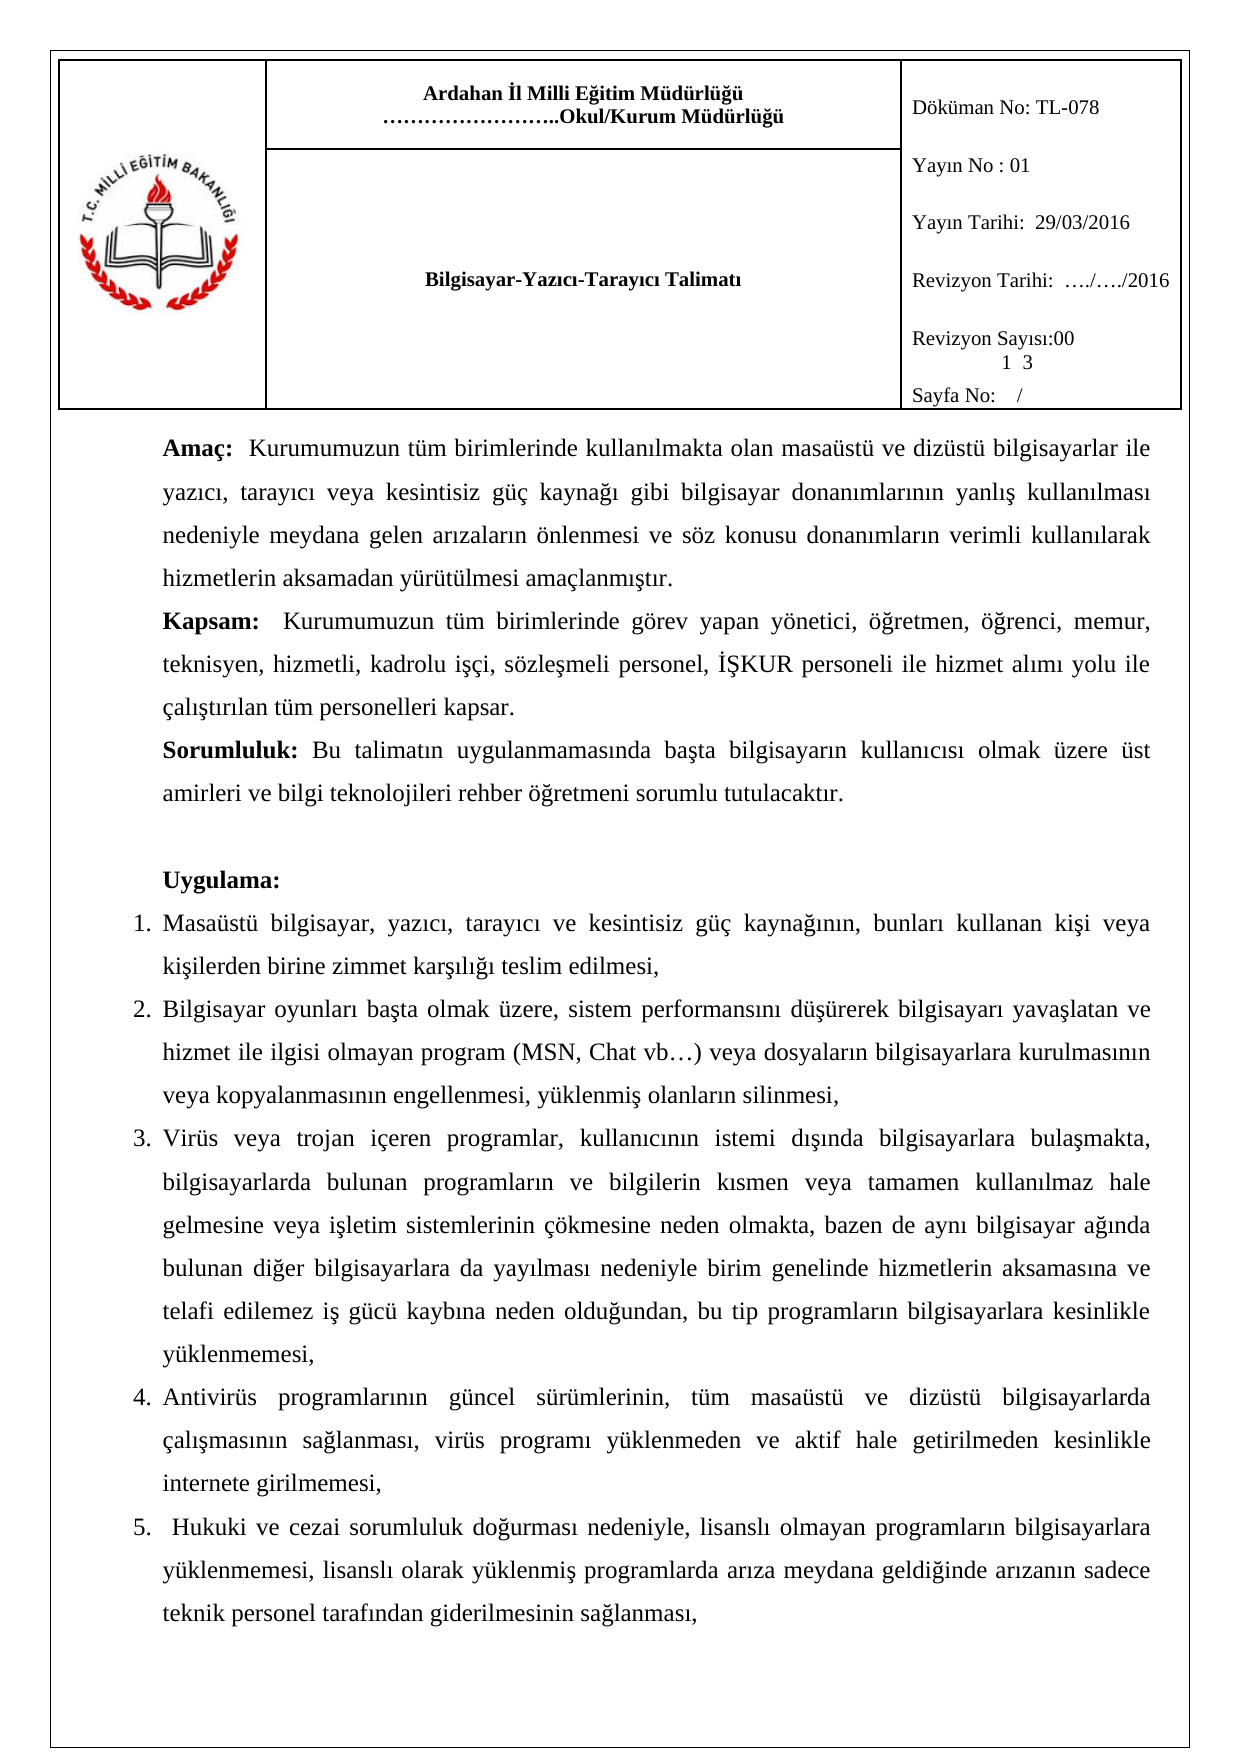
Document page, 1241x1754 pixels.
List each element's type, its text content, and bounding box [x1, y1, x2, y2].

text Kapsam: Kurumumuzun tüm birimlerinde görev yapan yönetici, öğretmen, öğrenci, memur, teknisyen, hizmetli, kadrolu işçi, sözleşmeli personel, İŞKUR personeli ile hizmet alımı yolu ile çalıştırılan tüm personelleri kapsar. [162, 606, 1152, 721]
list Bilgisayar oyunları başta olmak üzere, sistem performansını düşürerek bilgisayarı yavaşlatan ve hizmet ile ilgisi olmayan program (MSN, Chat vb…) veya dosyaların bilgisayarlara kurulmasının veya kopyalanmasının engellenmesi, yüklenmiş olanların silinmesi, [133, 994, 1152, 1109]
text Amaç: Kurumumuzun tüm birimlerinde kullanılmakta olan masaüstü ve dizüstü bilgisayarlar ile yazıcı, tarayıcı veya kesintisiz güç kaynağı gibi bilgisayar donanımlarının yanlış kullanılması nedeniyle meydana gelen arızaların önlenmesi ve söz konusu donanımların verimli kullanılarak hizmetlerin aksamadan yürütülmesi amaçlanmıştır. [162, 433, 1152, 592]
text Sorumluluk: Bu talimatın uygulanmamasında başta bilgisayarın kullanıcısı olmak üzere üst amirleri ve bilgi teknolojileri rehber öğretmeni sorumlu tutulacaktır. [162, 735, 1152, 807]
list Hukuki ve cezai sorumluluk doğurması nedeniyle, lisanslı olmayan programların bilgisayarlara yüklenmemesi, lisanslı olarak yüklenmiş programlarda arıza meydana geldiğinde arızanın sadece teknik personel tarafından giderilmesinin sağlanması, [133, 1512, 1152, 1627]
picture [70, 145, 248, 323]
list Virüs veya trojan içeren programlar, kullanıcının istemi dışında bilgisayarlara bulaşmakta, bilgisayarlarda bulunan programların ve bilgilerin kısmen veya tamamen kullanılmaz hale gelmesine veya işletim sistemlerinin çökmesine neden olmakta, bazen de aynı bilgisayar ağında bulunan diğer bilgisayarlara da yayılması nedeniyle birim genelinde hizmetlerin aksamasına ve telafi edilemez iş gücü kaybına neden olduğundan, bu tip programların bilgisayarlara kesinlikle yüklenmemesi, [133, 1123, 1152, 1368]
list Masaüstü bilgisayar, yazıcı, tarayıcı ve kesintisiz güç kaynağının, bunları kullanan kişi veya kişilerden birine zimmet karşılığı teslim edilmesi, [133, 908, 1152, 980]
text Uygulama: [162, 865, 1152, 893]
list Antivirüs programlarının güncel sürümlerinin, tüm masaüstü ve dizüstü bilgisayarlarda çalışmasının sağlanması, virüs programı yüklenmeden ve aktif hale getirilmeden kesinlikle internete girilmemesi, [133, 1382, 1152, 1497]
